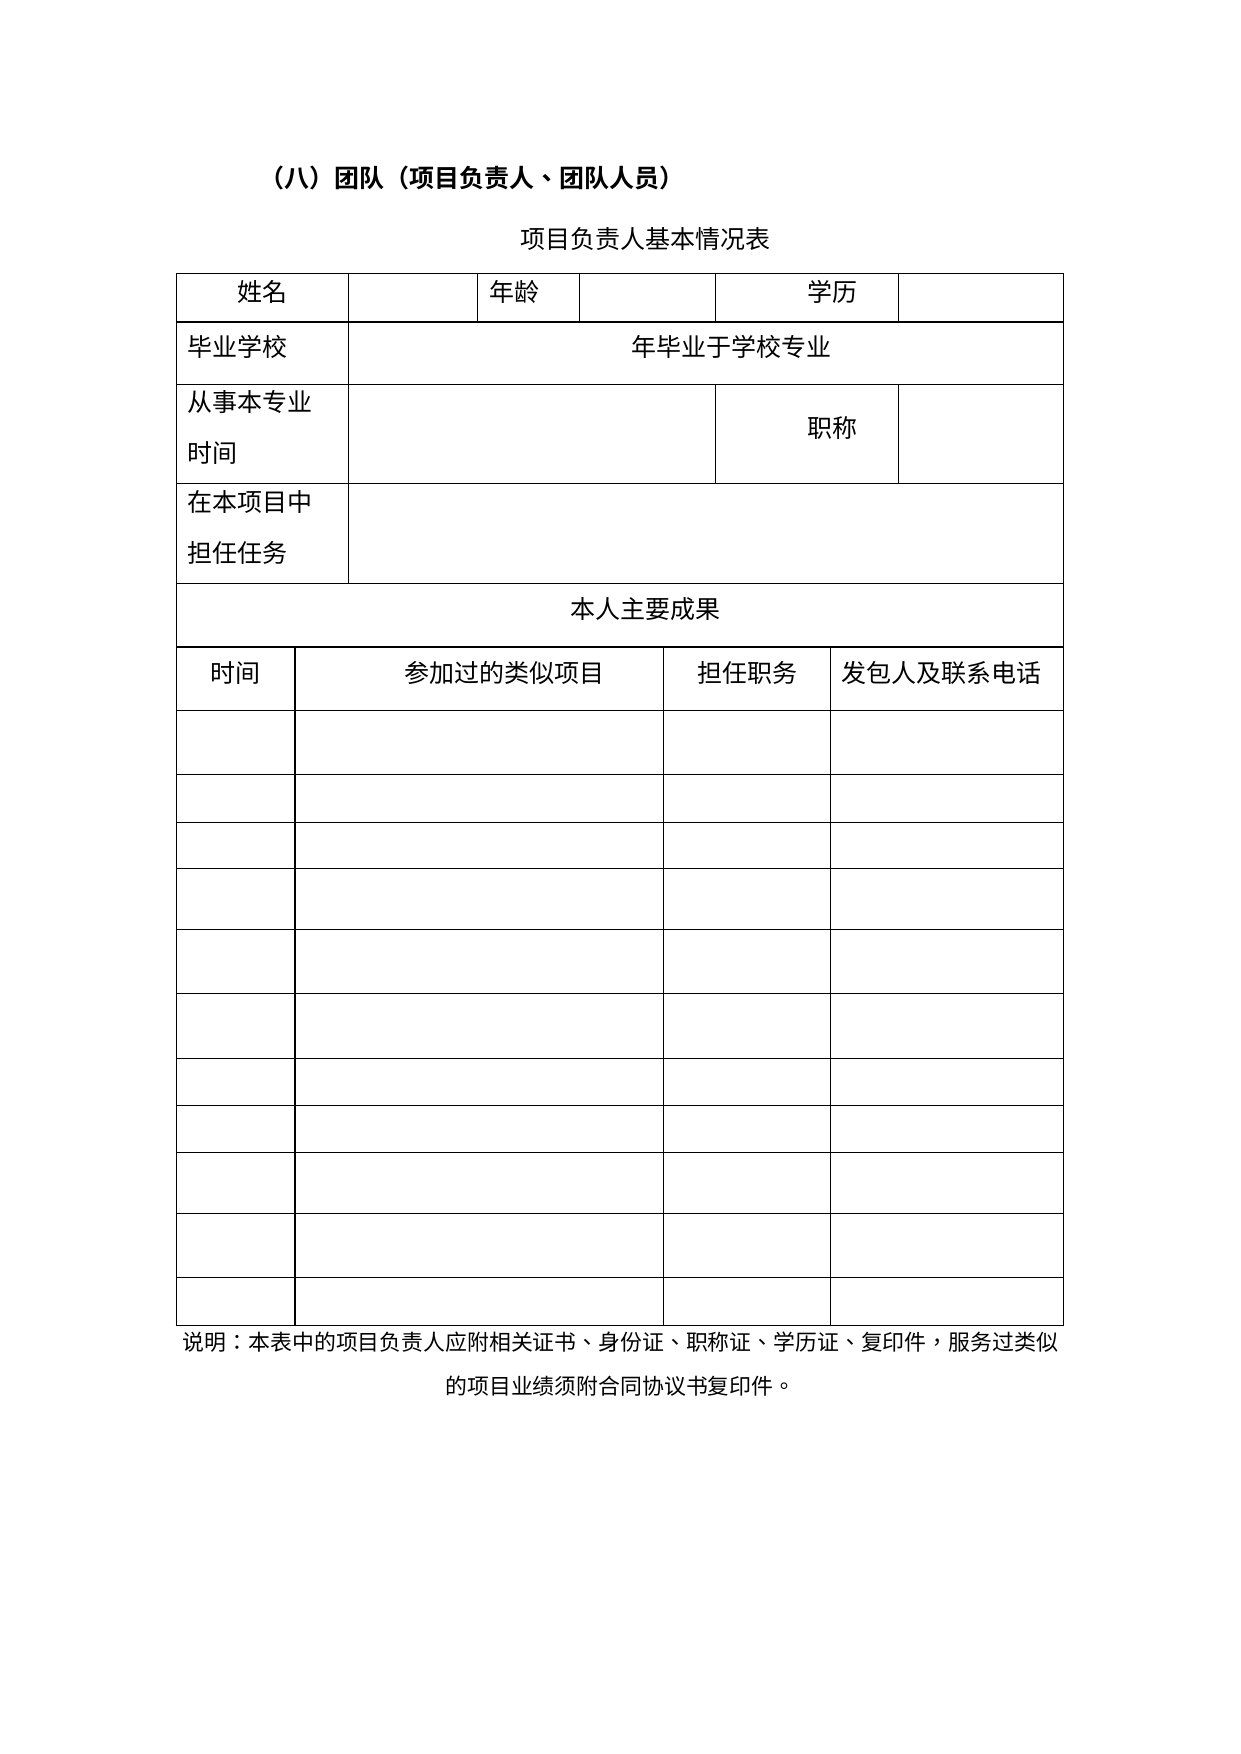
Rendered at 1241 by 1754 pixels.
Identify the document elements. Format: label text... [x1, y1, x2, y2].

table_cell [177, 1214, 294, 1277]
table_cell 担任职务 [664, 648, 830, 710]
table_cell 年毕业于学校专业 [349, 323, 1063, 384]
table_cell [664, 994, 830, 1058]
table_header 姓名 [177, 274, 348, 321]
table_cell [177, 994, 294, 1058]
subtitle （八）团队（项目负责人、团队人员） [0, 161, 1065, 195]
table_cell [831, 1059, 1063, 1105]
table_cell [349, 385, 715, 483]
table_header [580, 274, 715, 321]
table_cell [296, 1214, 663, 1277]
table_cell [664, 1214, 830, 1277]
table_cell [831, 994, 1063, 1058]
table_cell 本人主要成果 [177, 584, 1063, 646]
table_header [899, 274, 1063, 321]
table_header 学历 [716, 274, 898, 321]
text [175, 1326, 1065, 1401]
text 项目负责人基本情况表 [175, 222, 1065, 256]
table_cell [296, 994, 663, 1058]
table_cell [831, 823, 1063, 868]
table_cell [664, 711, 830, 774]
table_cell [296, 1106, 663, 1152]
table_cell [349, 484, 1063, 582]
table_cell [177, 1153, 294, 1213]
table_cell [177, 823, 294, 868]
table_cell 从事本专业时间 [177, 385, 348, 483]
table_cell [664, 869, 830, 929]
table_cell [831, 1278, 1063, 1325]
table_cell [177, 869, 294, 929]
table_cell [831, 711, 1063, 774]
table_cell [664, 930, 830, 993]
table_cell [831, 1153, 1063, 1213]
table_cell [296, 1059, 663, 1105]
table_cell [831, 1106, 1063, 1152]
table_cell [831, 930, 1063, 993]
table_cell [664, 775, 830, 822]
table_cell [899, 385, 1063, 483]
table_cell [296, 869, 663, 929]
table_cell [296, 823, 663, 868]
table_cell 毕业学校 [177, 323, 348, 384]
table_cell 发包人及联系电话 [831, 648, 1063, 710]
table_cell [296, 1278, 663, 1325]
table_cell 时间 [177, 648, 294, 710]
table_cell [296, 930, 663, 993]
table_header [349, 274, 477, 321]
table_cell [177, 1059, 294, 1105]
table_cell [296, 775, 663, 822]
table_cell [296, 711, 663, 774]
table_cell 参加过的类似项目 [296, 648, 663, 710]
table_cell [177, 711, 294, 774]
table_cell [664, 1059, 830, 1105]
table_cell [831, 869, 1063, 929]
table_cell [831, 775, 1063, 822]
table_header 年龄 [478, 274, 579, 321]
table_cell [177, 775, 294, 822]
table_cell [177, 1106, 294, 1152]
table_cell [831, 1214, 1063, 1277]
table_cell [664, 1153, 830, 1213]
table_cell [177, 1278, 294, 1325]
table_cell [177, 930, 294, 993]
table_cell [296, 1153, 663, 1213]
table_cell 职称 [716, 385, 898, 483]
table_cell [664, 823, 830, 868]
table_cell [664, 1278, 830, 1325]
table_cell [664, 1106, 830, 1152]
table_cell 在本项目中担任任务 [177, 484, 348, 582]
